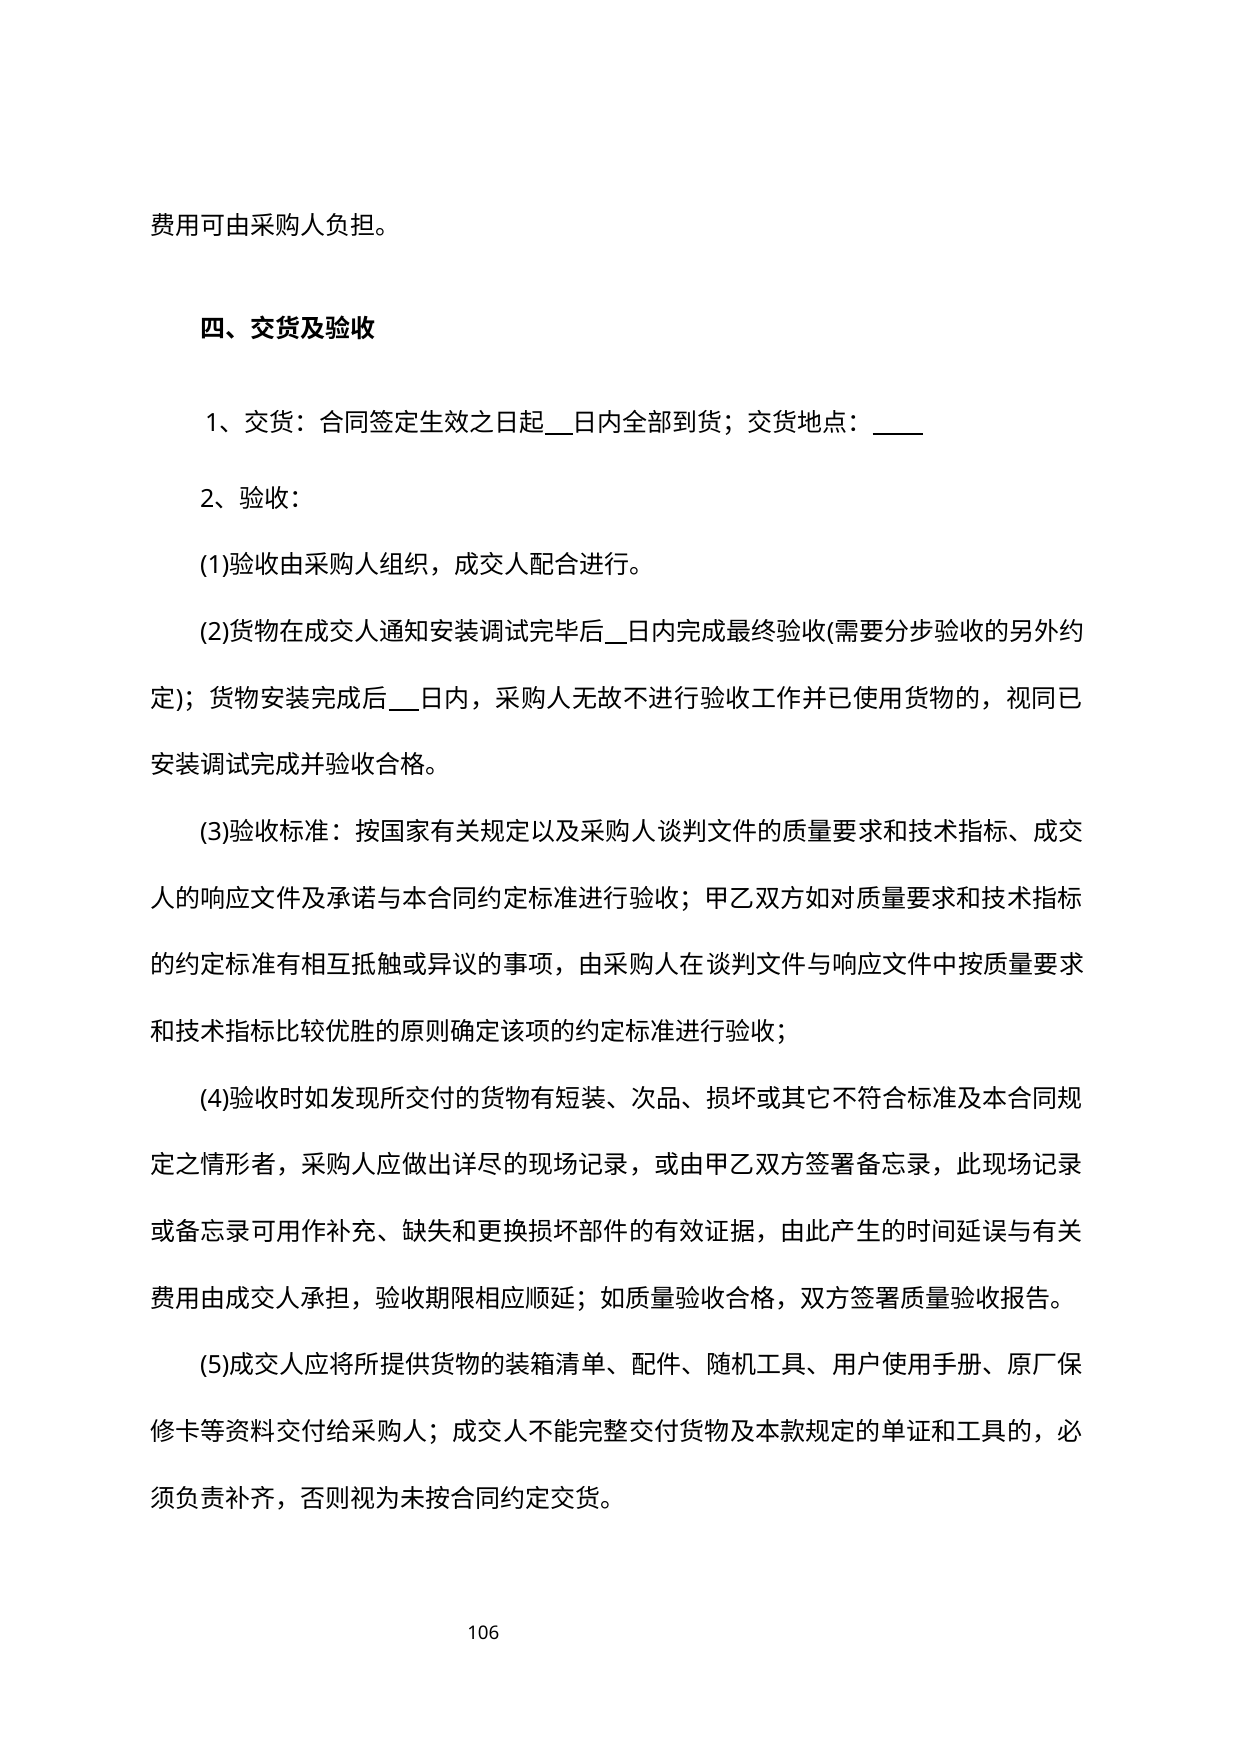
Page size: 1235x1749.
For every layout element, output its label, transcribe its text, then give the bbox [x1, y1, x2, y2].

text 1、交货：合同签定生效之日起 日内全部到货；交货地点： [150, 387, 1084, 454]
text (3)验收标准：按国家有关规定以及采购人谈判文件的质量要求和技术指标、成交人的响应文件及承诺与本合同约定标准进行验收；甲乙双方如对质量要求和技术指标的约定标准有相互抵触或异议的事项，由采购人在谈判文件与响应文件中按质量要求和技术指标比较优胜的原则确定该项的约定标准进行验收； [150, 796, 1084, 1063]
text (1)验收由采购人组织，成交人配合进行。 [150, 529, 1084, 596]
text 2、验收： [150, 463, 1084, 529]
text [150, 191, 1084, 257]
text (5)成交人应将所提供货物的装箱清单、配件、随机工具、用户使用手册、原厂保修卡等资料交付给采购人；成交人不能完整交付货物及本款规定的单证和工具的，必须负责补齐，否则视为未按合同约定交货。 [150, 1329, 1084, 1529]
subtitle 四、交货及验收 [150, 293, 1084, 360]
text (2)货物在成交人通知安装调试完毕后 日内完成最终验收(需要分步验收的另外约定)；货物安装完成后 日内，采购人无故不进行验收工作并已使用货物的，视同已安装调试完成并验收合格。 [150, 596, 1084, 796]
text (4)验收时如发现所交付的货物有短装、次品、损坏或其它不符合标准及本合同规定之情形者，采购人应做出详尽的现场记录，或由甲乙双方签署备忘录，此现场记录或备忘录可用作补充、缺失和更换损坏部件的有效证据，由此产生的时间延误与有关费用由成交人承担，验收期限相应顺延；如质量验收合格，双方签署质量验收报告。 [150, 1063, 1084, 1329]
